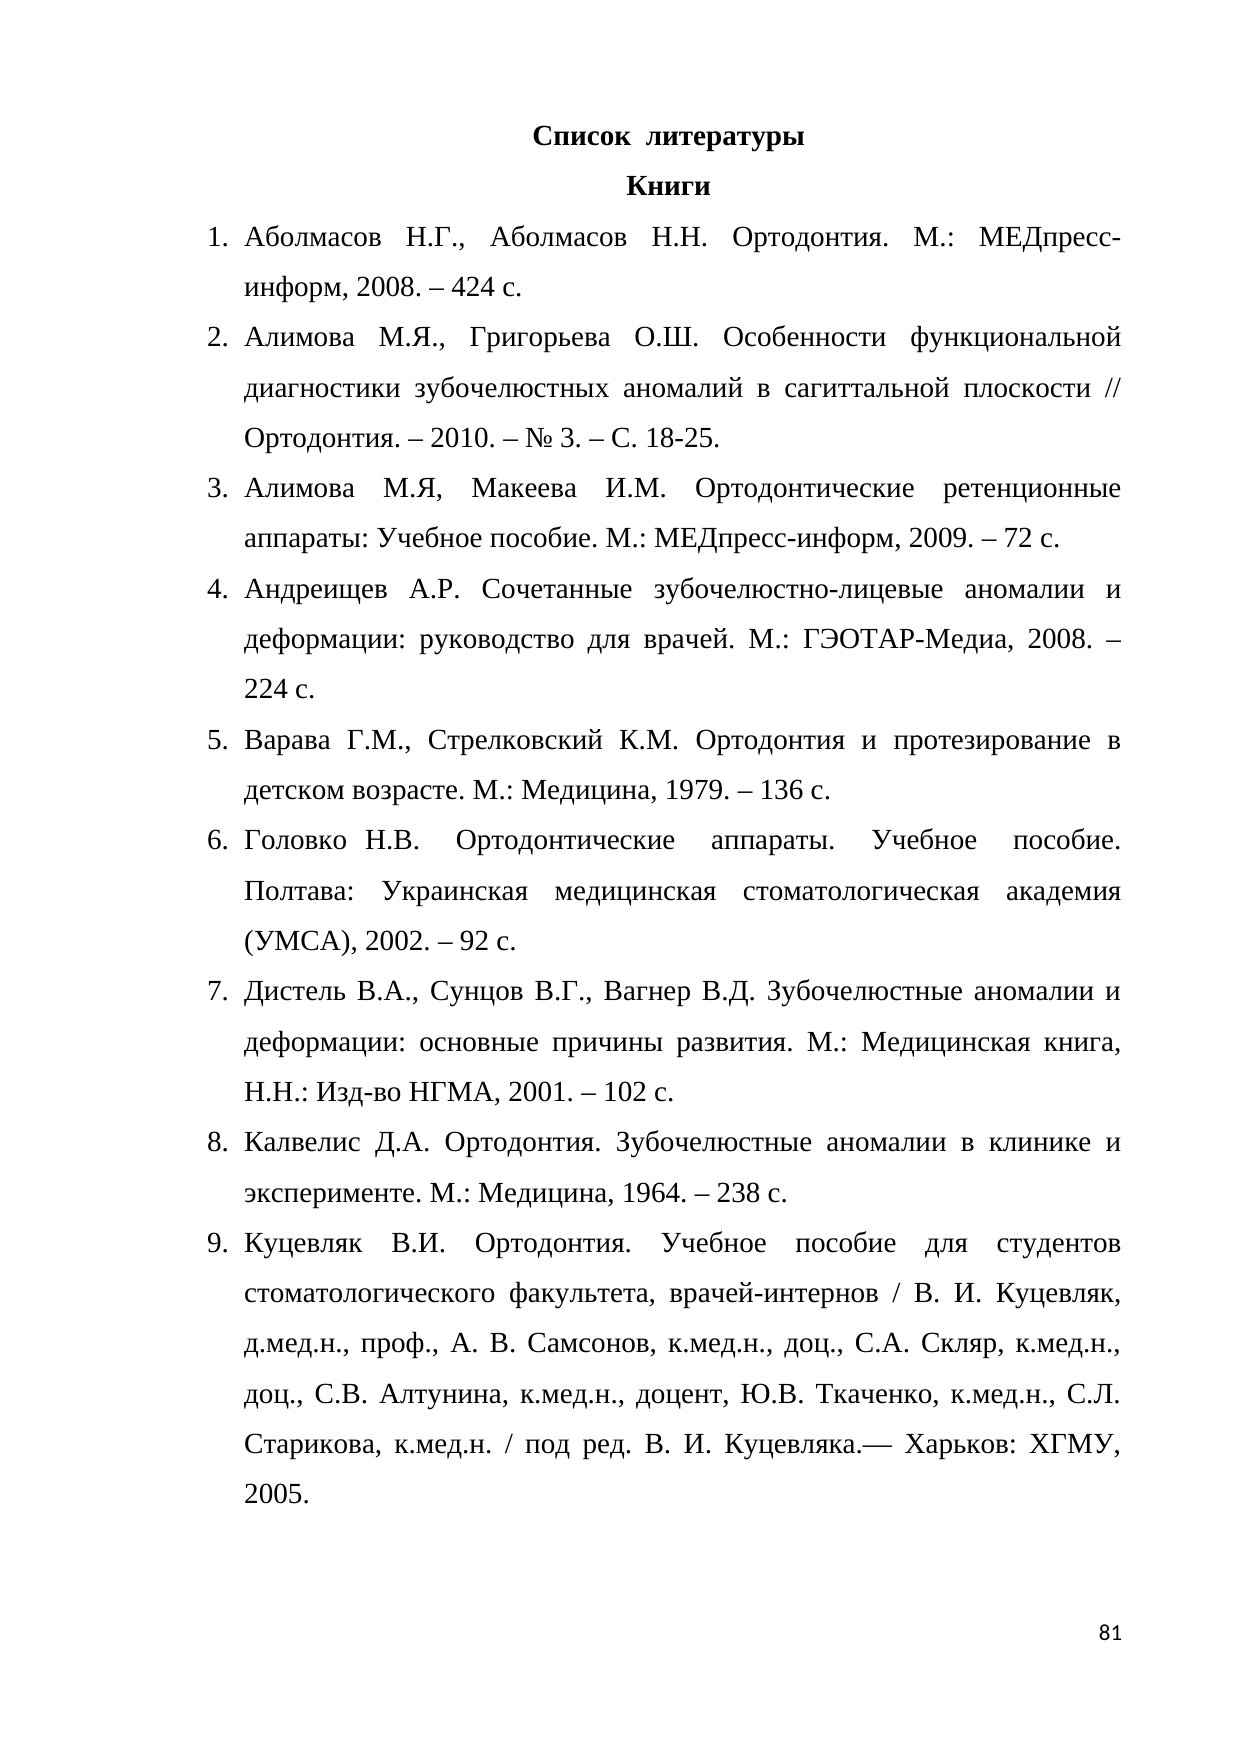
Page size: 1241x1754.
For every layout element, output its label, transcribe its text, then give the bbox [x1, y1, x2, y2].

list Варава Г.М., Стрелковский К.М. Ортодонтия и протезирование в детском возрасте. М.: Медицина, 1979. – 136 с. [207, 722, 1122, 806]
list Дистель В.А., Сунцов В.Г., Вагнер В.Д. Зубочелюстные аномалии и деформации: основные причины развития. М.: Медицинская книга, Н.Н.: Изд-во НГМА, 2001. – 102 с. [207, 973, 1122, 1108]
list Куцевляк В.И. Ортодонтия. Учебное пособие для студентов стоматологического факультета, врачей-интернов / В. И. Куцевляк, д.мед.н., проф., А. В. Самсонов, к.мед.н., доц., С.А. Скляр, к.мед.н., доц., С.В. Алтунина, к.мед.н., доцент, Ю.В. Ткаченко, к.мед.н., С.Л. Старикова, к.мед.н. / под ред. В. И. Куцевляка.— Харьков: ХГМУ, 2005. [207, 1225, 1122, 1510]
list Андреищев А.Р. Сочетанные зубочелюстно-лицевые аномалии и деформации: руководство для врачей. М.: ГЭОТАР-Медиа, 2008. – 224 с. [207, 571, 1122, 705]
list Головко Н.В. Ортодонтические аппараты. Учебное пособие. Полтава: Украинская медицинская стоматологическая академия (УМСА), 2002. – 92 с. [207, 822, 1122, 957]
text Книги [177, 168, 1122, 202]
list Алимова М.Я., Григорьева О.Ш. Особенности функциональной диагностики зубочелюстных аномалий в сагиттальной плоскости // Ортодонтия. – 2010. – № 3. – С. 18-25. [207, 319, 1122, 453]
list Калвелис Д.А. Ортодонтия. Зубочелюстные аномалии в клинике и эксперименте. М.: Медицина, 1964. – 238 с. [207, 1124, 1122, 1208]
list Алимова М.Я, Макеева И.М. Ортодонтические ретенционные аппараты: Учебное пособие. М.: МЕДпресс-информ, 2009. – 72 с. [207, 470, 1122, 554]
list Аболмасов Н.Г., Аболмасов Н.Н. Ортодонтия. М.: МЕДпресс-информ, 2008. – 424 с. [207, 219, 1122, 303]
text Список литературы [177, 118, 1122, 152]
